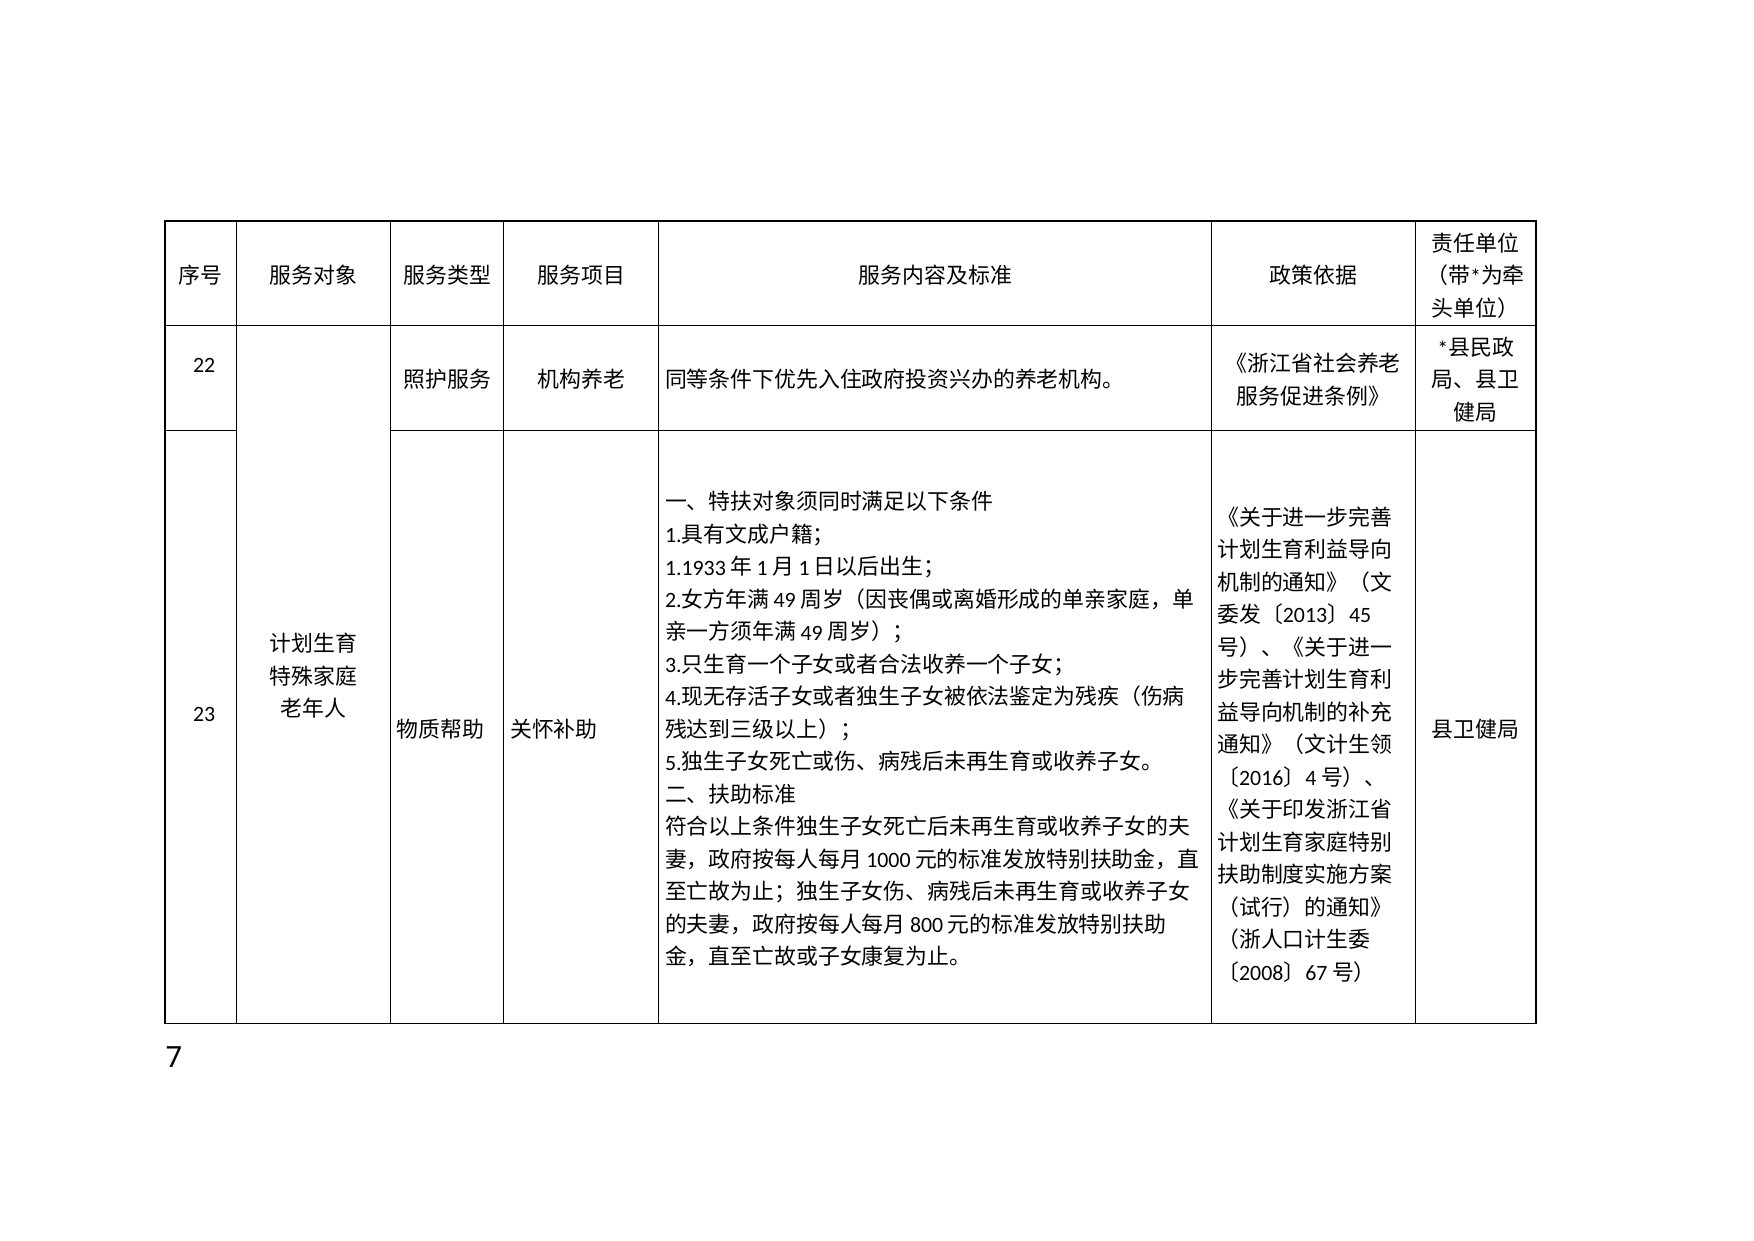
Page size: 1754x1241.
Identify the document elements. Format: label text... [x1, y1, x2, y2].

table_cell 机构养老 [504, 326, 658, 429]
table_header 服务项目 [504, 222, 658, 325]
table_header 服务内容及标准 [659, 222, 1211, 325]
table_cell 照护服务 [391, 326, 503, 429]
table_cell 物质帮助 [391, 431, 503, 1022]
table_cell 关怀补助 [504, 431, 658, 1022]
table_cell [166, 326, 236, 429]
table_cell 《浙江省社会养老服务促进条例》 [1212, 326, 1415, 429]
table_cell 县卫健局 [1416, 431, 1535, 1022]
table_cell 《关于进一步完善计划生育利益导向机制的通知》（文委发〔2013〕45号）、《关于进一步完善计划生育利益导向机制的补充通知》（文计生领〔2016〕4号）、《关于印发浙江省计划生育家庭特别扶助制度实施方案（试行）的通知》（浙人口计生委〔2008〕67号） [1212, 431, 1415, 1022]
table_header 政策依据 [1212, 222, 1415, 325]
table_header 责任单位 （带*为牵头单位） [1416, 222, 1535, 325]
table_cell [166, 431, 236, 1022]
table_cell 计划生育 特殊家庭 老年人 [237, 326, 390, 1022]
table_header 序号 [166, 222, 236, 325]
table_header 服务类型 [391, 222, 503, 325]
table_cell 一、特扶对象须同时满足以下条件 1.具有文成户籍； 1.1933年1月1日以后出生； 2.女方年满49周岁（因丧偶或离婚形成的单亲家庭，单亲一方须年满49周岁）； 3.只生育一个子女或者合法收养一个子女； 4.现无存活子女或者独生子女被依法鉴定为残疾（伤病残达到三级以上）； 5.独生子女死亡或伤、病残后未再生育或收养子女。 二、扶助标准 符合以上条件独生子女死亡后未再生育或收养子女的夫妻，政府按每人每月1000元的标准发放特别扶助金，直至亡故为止；独生子女伤、病残后未再生育或收养子女的夫妻，政府按每人每月800元的标准发放特别扶助金，直至亡故或子女康复为止。 [659, 431, 1211, 1022]
table_cell *县民政局、县卫健局 [1416, 326, 1535, 429]
table_header 服务对象 [237, 222, 390, 325]
table_cell 同等条件下优先入住政府投资兴办的养老机构。 [659, 326, 1211, 429]
